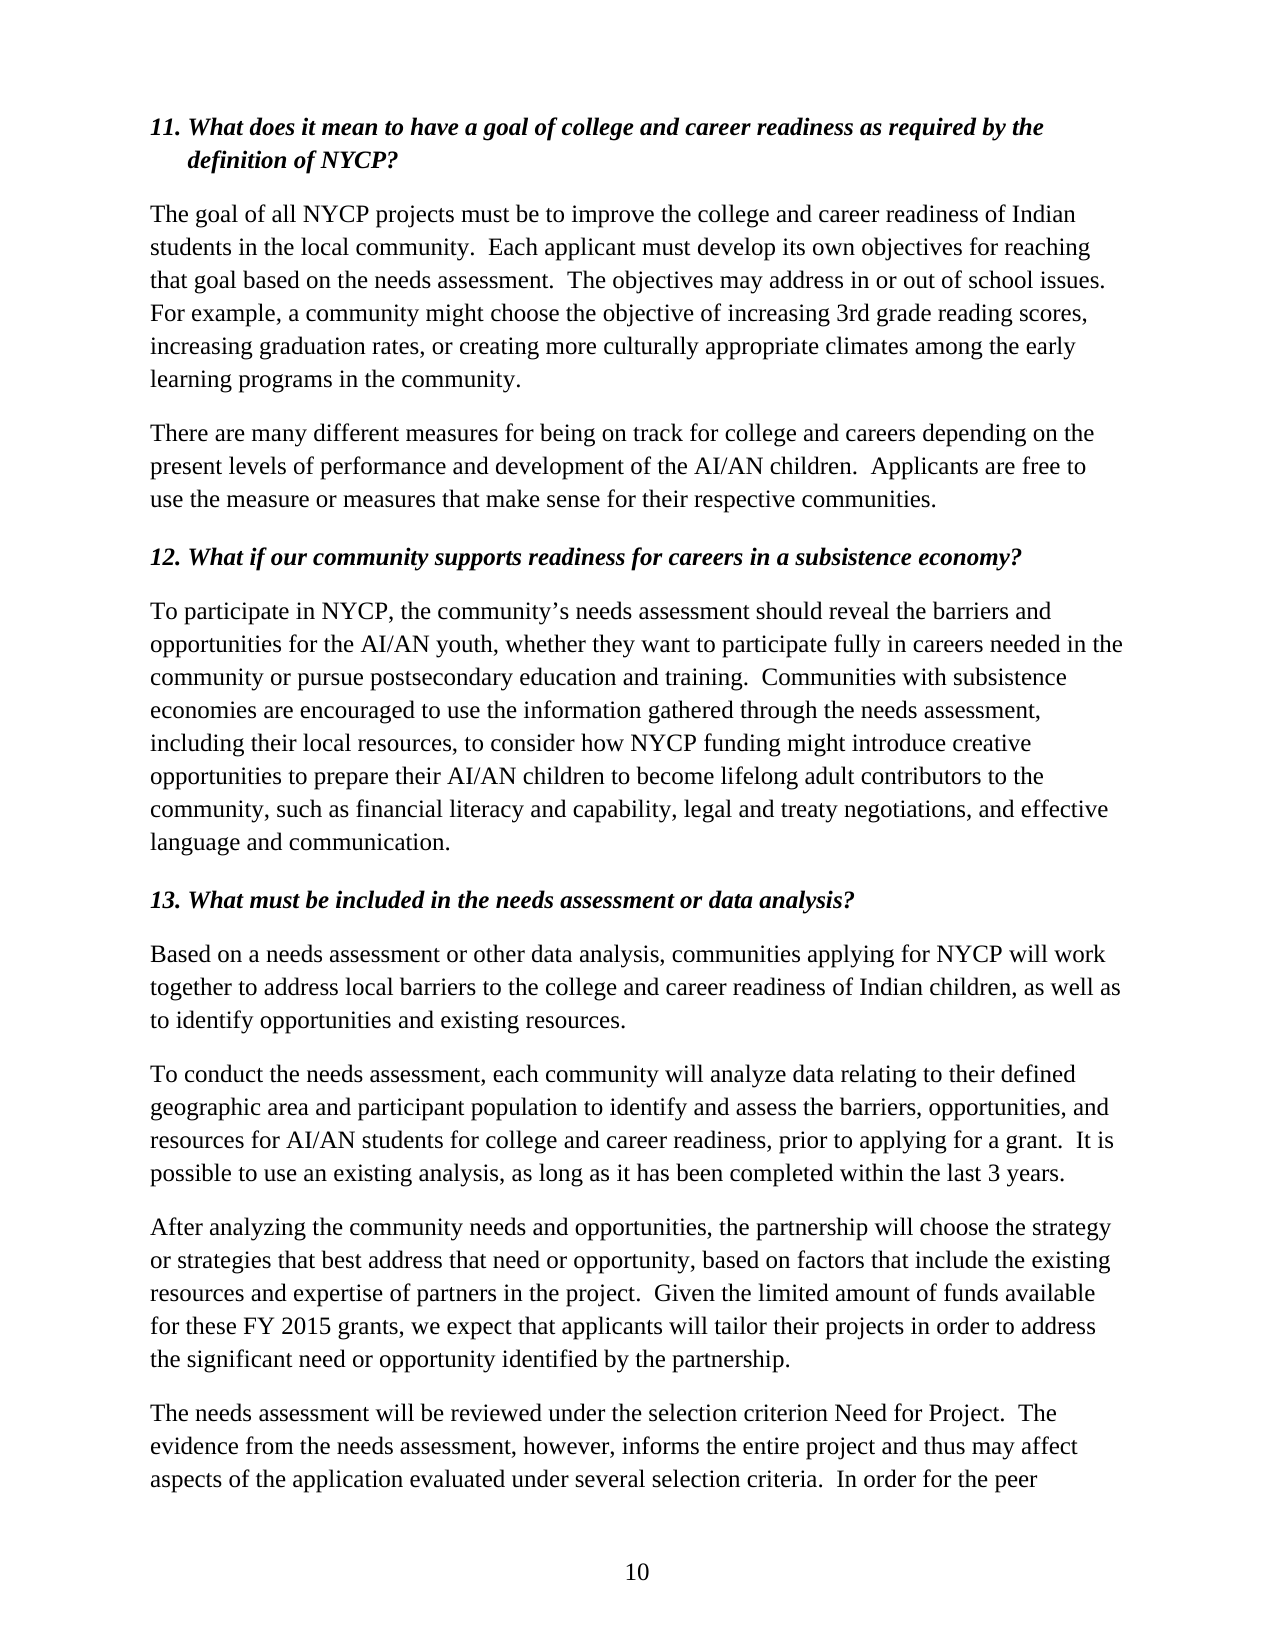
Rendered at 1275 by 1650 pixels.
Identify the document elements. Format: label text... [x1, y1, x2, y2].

list What if our community supports readiness for careers in a subsistence economy? [150, 542, 1125, 571]
text There are many different measures for being on track for college and careers depending on the present levels of performance and development of the AI/AN children. Applicants are free to use the measure or measures that make sense for their respective communities. [150, 418, 1125, 513]
text Based on a needs assessment or other data analysis, communities applying for NYCP will work together to address local barriers to the college and career readiness of Indian children, as well as to identify opportunities and existing resources. [150, 939, 1125, 1034]
text The goal of all NYCP projects must be to improve the college and career readiness of Indian students in the local community. Each applicant must develop its own objectives for reaching that goal based on the needs assessment. The objectives may address in or out of school issues. For example, a community might choose the objective of increasing 3rd grade reading scores, increasing graduation rates, or creating more culturally appropriate climates among the early learning programs in the community. [150, 199, 1125, 393]
text To conduct the needs assessment, each community will analyze data relating to their defined geographic area and participant population to identify and assess the barriers, opportunities, and resources for AI/AN students for college and career readiness, prior to applying for a grant. It is possible to use an existing analysis, as long as it has been completed within the last 3 years. [150, 1059, 1125, 1187]
list What must be included in the needs assessment or data analysis? [150, 885, 1125, 914]
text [150, 1398, 1125, 1493]
list What does it mean to have a goal of college and career readiness as required by the definition of NYCP? [150, 112, 1125, 174]
text To participate in NYCP, the community’s needs assessment should reveal the barriers and opportunities for the AI/AN youth, whether they want to participate fully in careers needed in the community or pursue postsecondary education and training. Communities with subsistence economies are encouraged to use the information gathered through the needs assessment, including their local resources, to consider how NYCP funding might introduce creative opportunities to prepare their AI/AN children to become lifelong adult contributors to the community, such as financial literacy and capability, legal and treaty negotiations, and effective language and communication. [150, 596, 1125, 856]
text After analyzing the community needs and opportunities, the partnership will choose the strategy or strategies that best address that need or opportunity, based on factors that include the existing resources and expertise of partners in the project. Given the limited amount of funds available for these FY 2015 grants, we expect that applicants will tailor their projects in order to address the significant need or opportunity identified by the partnership. [150, 1212, 1125, 1373]
